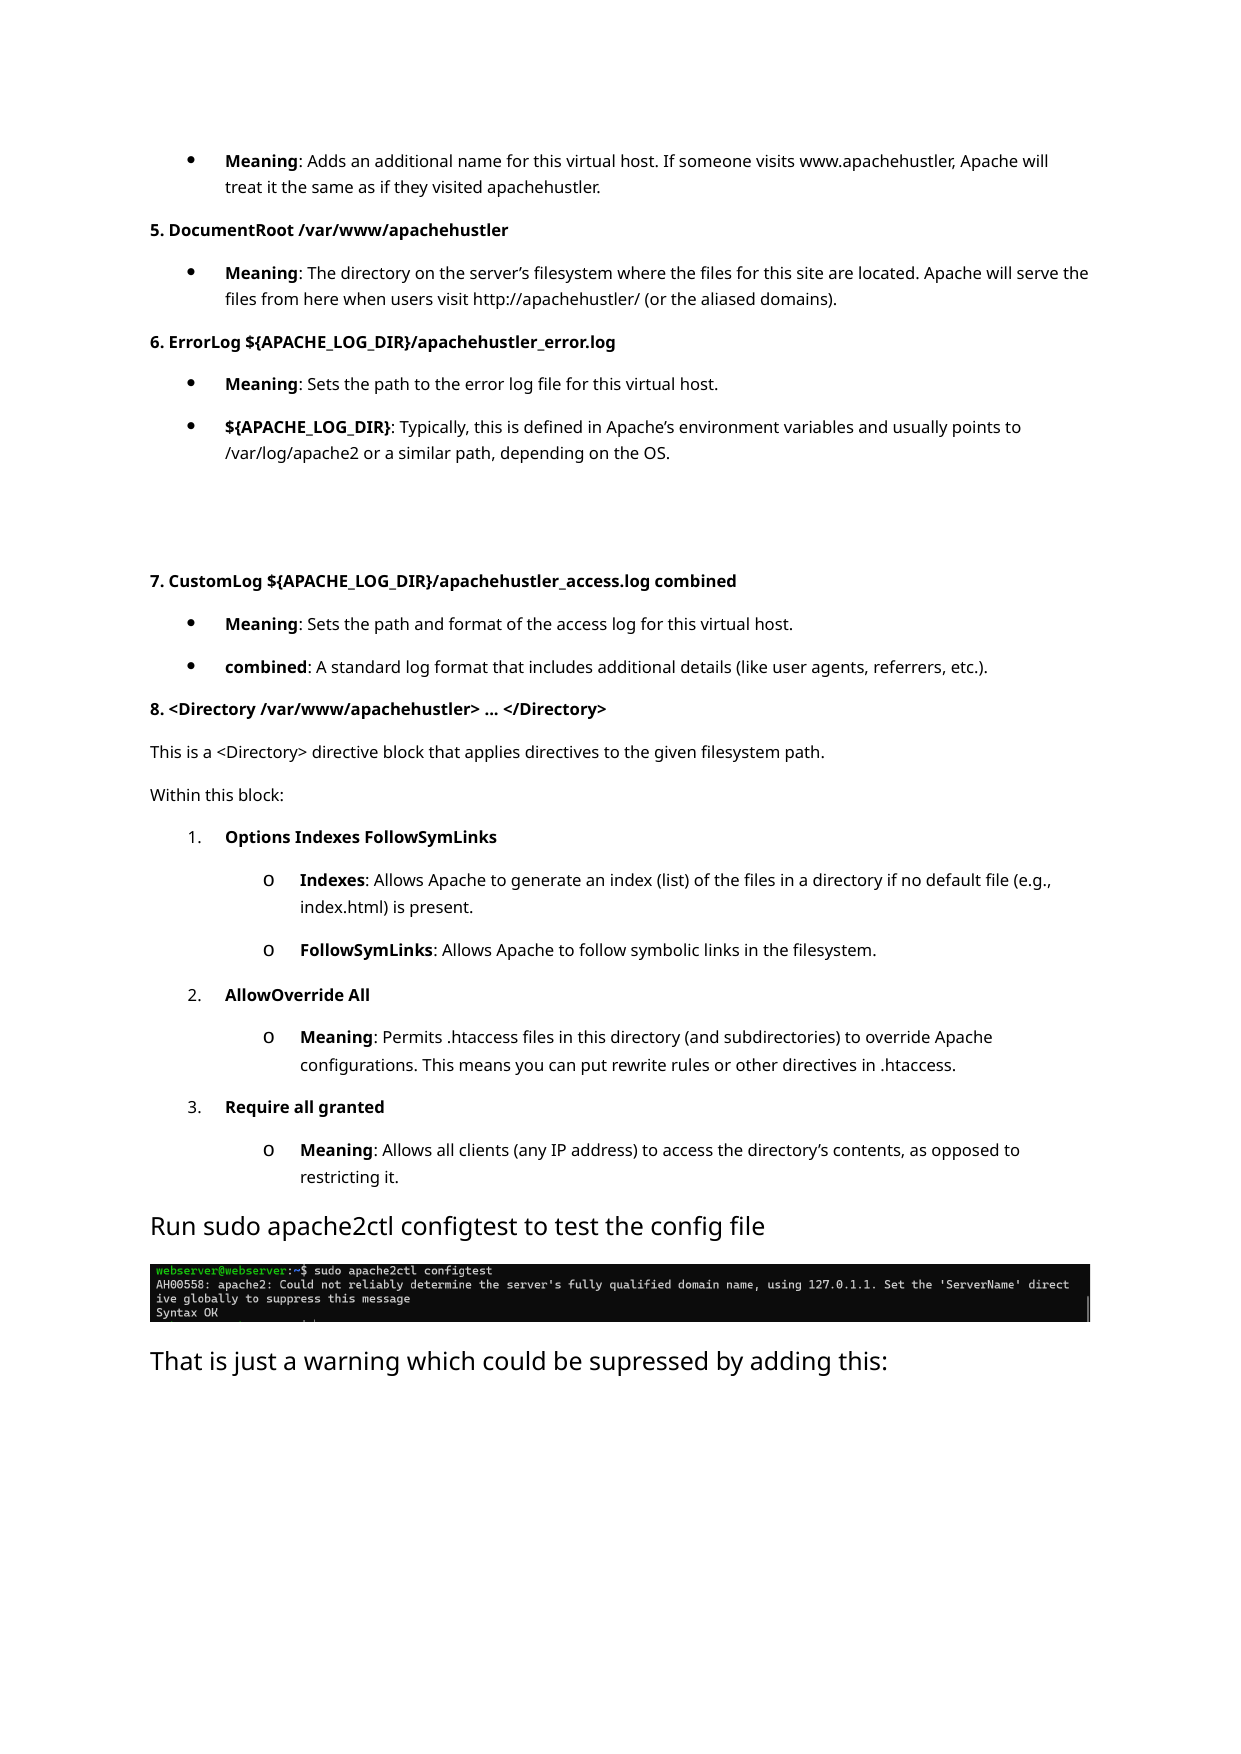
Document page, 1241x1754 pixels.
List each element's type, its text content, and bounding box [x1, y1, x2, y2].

list Require all granted [187, 1096, 1090, 1119]
list Indexes: Allows Apache to generate an index (list) of the files in a directory if no default file (e.g., index.html) is present. [262, 869, 1090, 919]
list Meaning: Adds an additional name for this virtual host. If someone visits www.apachehustler, Apache will treat it the same as if they visited apachehustler. [187, 150, 1090, 199]
text Within this block: [150, 783, 1090, 806]
list Meaning: The directory on the server’s filesystem where the files for this site are located. Apache will serve the files from here when users visit http://apachehustler/ (or the aliased domains). [187, 261, 1090, 310]
list combined: A standard log format that includes additional details (like user agents, referrers, etc.). [187, 655, 1090, 678]
text 6. ErrorLog ${APACHE_LOG_DIR}/apachehustler_error.log [150, 330, 1090, 353]
text Run sudo apache2ctl configtest to test the config file [150, 1209, 1090, 1243]
text This is a <Directory> directive block that applies directives to the given filesystem path. [150, 741, 1090, 763]
list Meaning: Sets the path and format of the access log for this virtual host. [187, 612, 1090, 635]
list AllowOverride All [187, 983, 1090, 1006]
text That is just a warning which could be supressed by adding this: [150, 1343, 1090, 1377]
picture [150, 1264, 1091, 1322]
list Meaning: Allows all clients (any IP address) to access the directory’s contents, as opposed to restricting it. [262, 1139, 1090, 1189]
text 8. <Directory /var/www/apachehustler> ... </Directory> [150, 698, 1090, 721]
text 7. CustomLog ${APACHE_LOG_DIR}/apachehustler_access.log combined [150, 570, 1090, 592]
list Options Indexes FollowSymLinks [187, 826, 1090, 849]
list FollowSymLinks: Allows Apache to follow symbolic links in the filesystem. [262, 939, 1090, 963]
list Meaning: Sets the path to the error log file for this virtual host. [187, 373, 1090, 396]
list ${APACHE_LOG_DIR}: Typically, this is defined in Apache’s environment variables and usually points to /var/log/apache2 or a similar path, depending on the OS. [187, 416, 1090, 464]
list Meaning: Permits .htaccess files in this directory (and subdirectories) to override Apache configurations. This means you can put rewrite rules or other directives in .htaccess. [262, 1026, 1090, 1076]
text 5. DocumentRoot /var/www/apachehustler [150, 219, 1090, 241]
